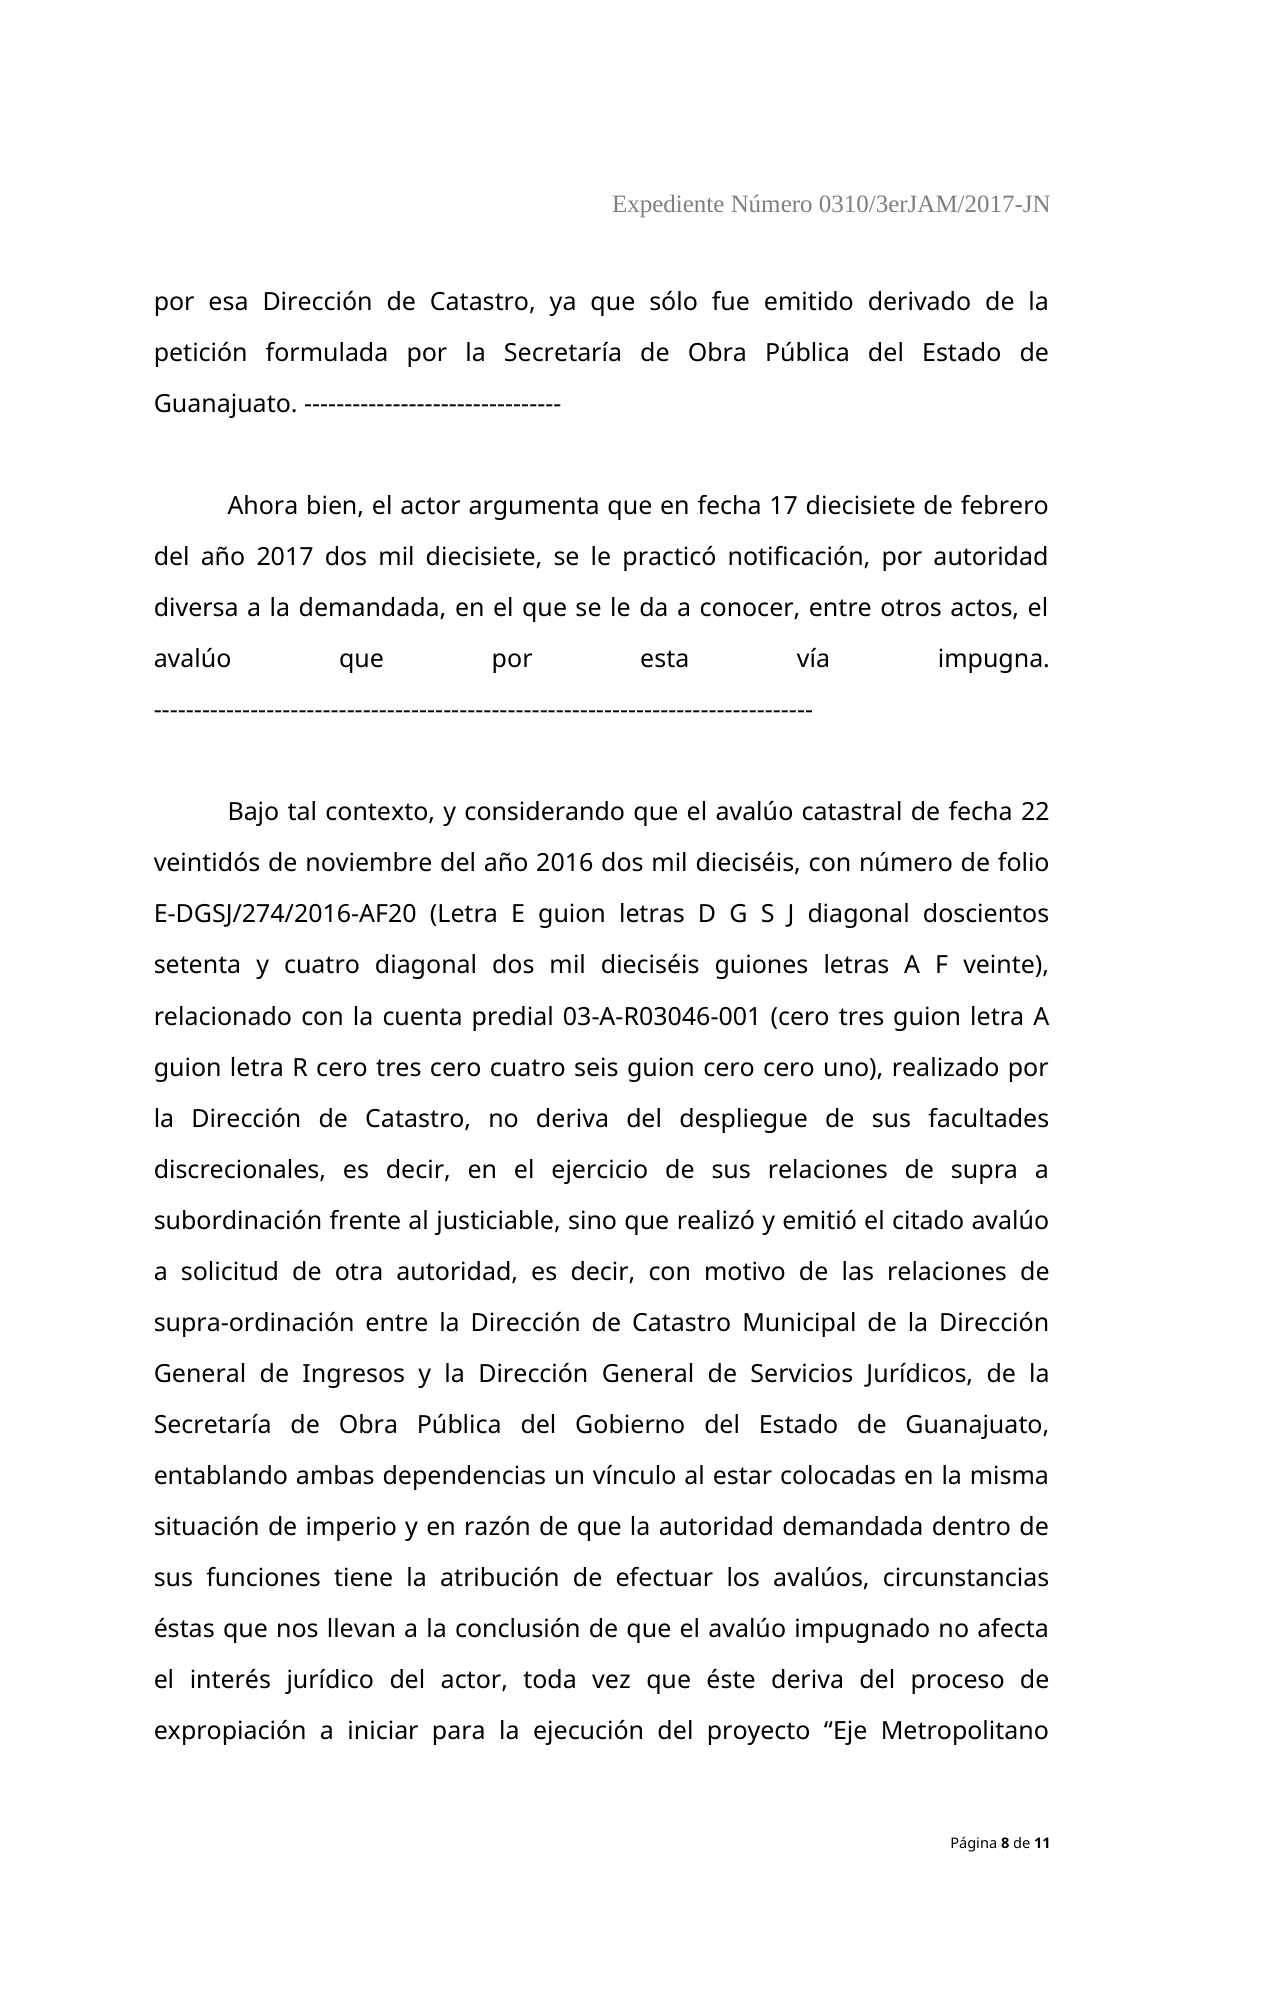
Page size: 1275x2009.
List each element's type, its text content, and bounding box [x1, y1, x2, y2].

text Ahora bien, el actor argumenta que en fecha 17 diecisiete de febrero del año 2017 dos mil diecisiete, se le practicó notificación, por autoridad diversa a la demandada, en el que se le da a conocer, entre otros actos, el avalúo que por esta vía impugna. ---------------------------------------------------------------------------------- [153, 488, 1051, 726]
